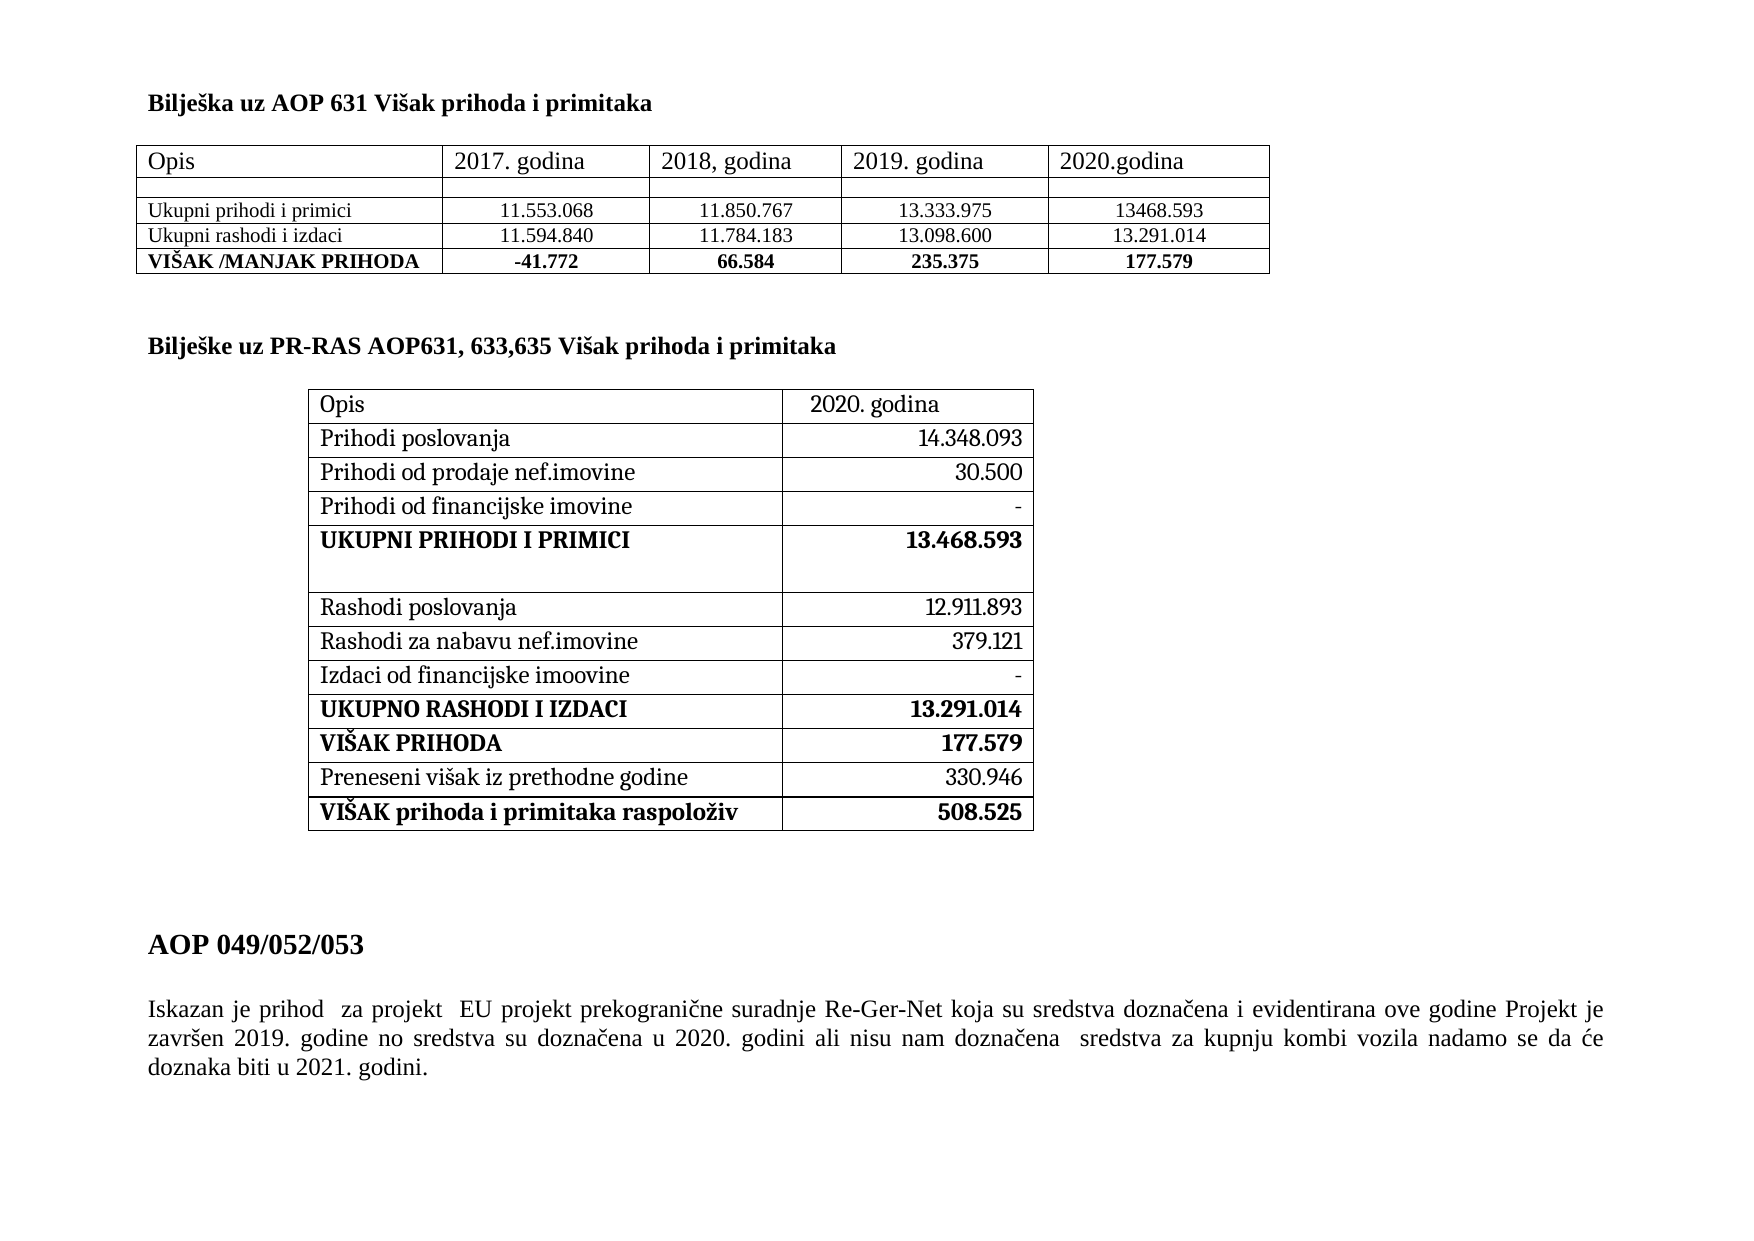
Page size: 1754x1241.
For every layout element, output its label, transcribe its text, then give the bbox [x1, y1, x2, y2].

table_header 2020. godina [783, 390, 1033, 423]
table_cell 11.553.068 [443, 198, 649, 222]
text Bilješke uz PR-RAS AOP631, 633,635 Višak prihoda i primitaka [148, 331, 1606, 360]
table_cell [842, 178, 1048, 197]
table_cell 11.784.183 [650, 224, 841, 247]
table_cell Ukupni rashodi i izdaci [137, 224, 442, 247]
table_cell 177.579 [783, 729, 1033, 762]
table_cell 13.468.593 [783, 526, 1033, 592]
table_header 2018, godina [650, 146, 841, 177]
table_cell UKUPNO RASHODI I IZDACI [309, 695, 782, 728]
table_cell 379.121 [783, 627, 1033, 660]
table_cell Rashodi za nabavu nef.imovine [309, 627, 782, 660]
table_cell Ukupni prihodi i primici [137, 198, 442, 222]
table_header Opis [309, 390, 782, 423]
table_cell 330.946 [783, 763, 1033, 796]
table_cell -41.772 [443, 249, 649, 273]
table_cell VIŠAK PRIHODA [309, 729, 782, 762]
table_cell 11.850.767 [650, 198, 841, 222]
table_cell [137, 178, 442, 197]
table_cell Rashodi poslovanja [309, 593, 782, 626]
table_cell [650, 178, 841, 197]
table_cell 177.579 [1049, 249, 1269, 273]
table_cell [443, 178, 649, 197]
text Bilješka uz AOP 631 Višak prihoda i primitaka [148, 88, 1606, 117]
text Iskazan je prihod za projekt EU projekt prekogranične suradnje Re-Ger-Net koja su sredstva doznačena i evidentirana ove godine Projekt je završen 2019. godine no sredstva su doznačena u 2020. godini ali nisu nam doznačena sredstva za kupnju kombi vozila nadamo se da će doznaka biti u 2021. godini. [148, 994, 1606, 1081]
table_cell [1049, 178, 1269, 197]
table_cell 14.348.093 [783, 424, 1033, 457]
table_header 2020.godina [1049, 146, 1269, 177]
table_cell 12.911.893 [783, 593, 1033, 626]
table_cell Prihodi poslovanja [309, 424, 782, 457]
table_cell Prihodi od financijske imovine [309, 492, 782, 525]
table_cell Prihodi od prodaje nef.imovine [309, 458, 782, 491]
table_cell 11.594.840 [443, 224, 649, 247]
table_cell VIŠAK /MANJAK PRIHODA [137, 249, 442, 273]
text AOP 049/052/053 [148, 927, 1606, 961]
table_cell - [783, 661, 1033, 694]
table_cell Preneseni višak iz prethodne godine [309, 763, 782, 796]
table_cell 508.525 [783, 798, 1033, 830]
table_cell 13.098.600 [842, 224, 1048, 247]
table_cell 235.375 [842, 249, 1048, 273]
table_cell 13.291.014 [1049, 224, 1269, 247]
table_header 2019. godina [842, 146, 1048, 177]
table_cell 13.291.014 [783, 695, 1033, 728]
table_header Opis [137, 146, 442, 177]
table_cell 13468.593 [1049, 198, 1269, 222]
table_cell UKUPNI PRIHODI I PRIMICI [309, 526, 782, 592]
table_cell VIŠAK prihoda i primitaka raspoloživ [309, 798, 782, 830]
table_cell 66.584 [650, 249, 841, 273]
table_cell Izdaci od financijske imoovine [309, 661, 782, 694]
table_cell 13.333.975 [842, 198, 1048, 222]
table_header 2017. godina [443, 146, 649, 177]
table_cell - [783, 492, 1033, 525]
table_cell 30.500 [783, 458, 1033, 491]
